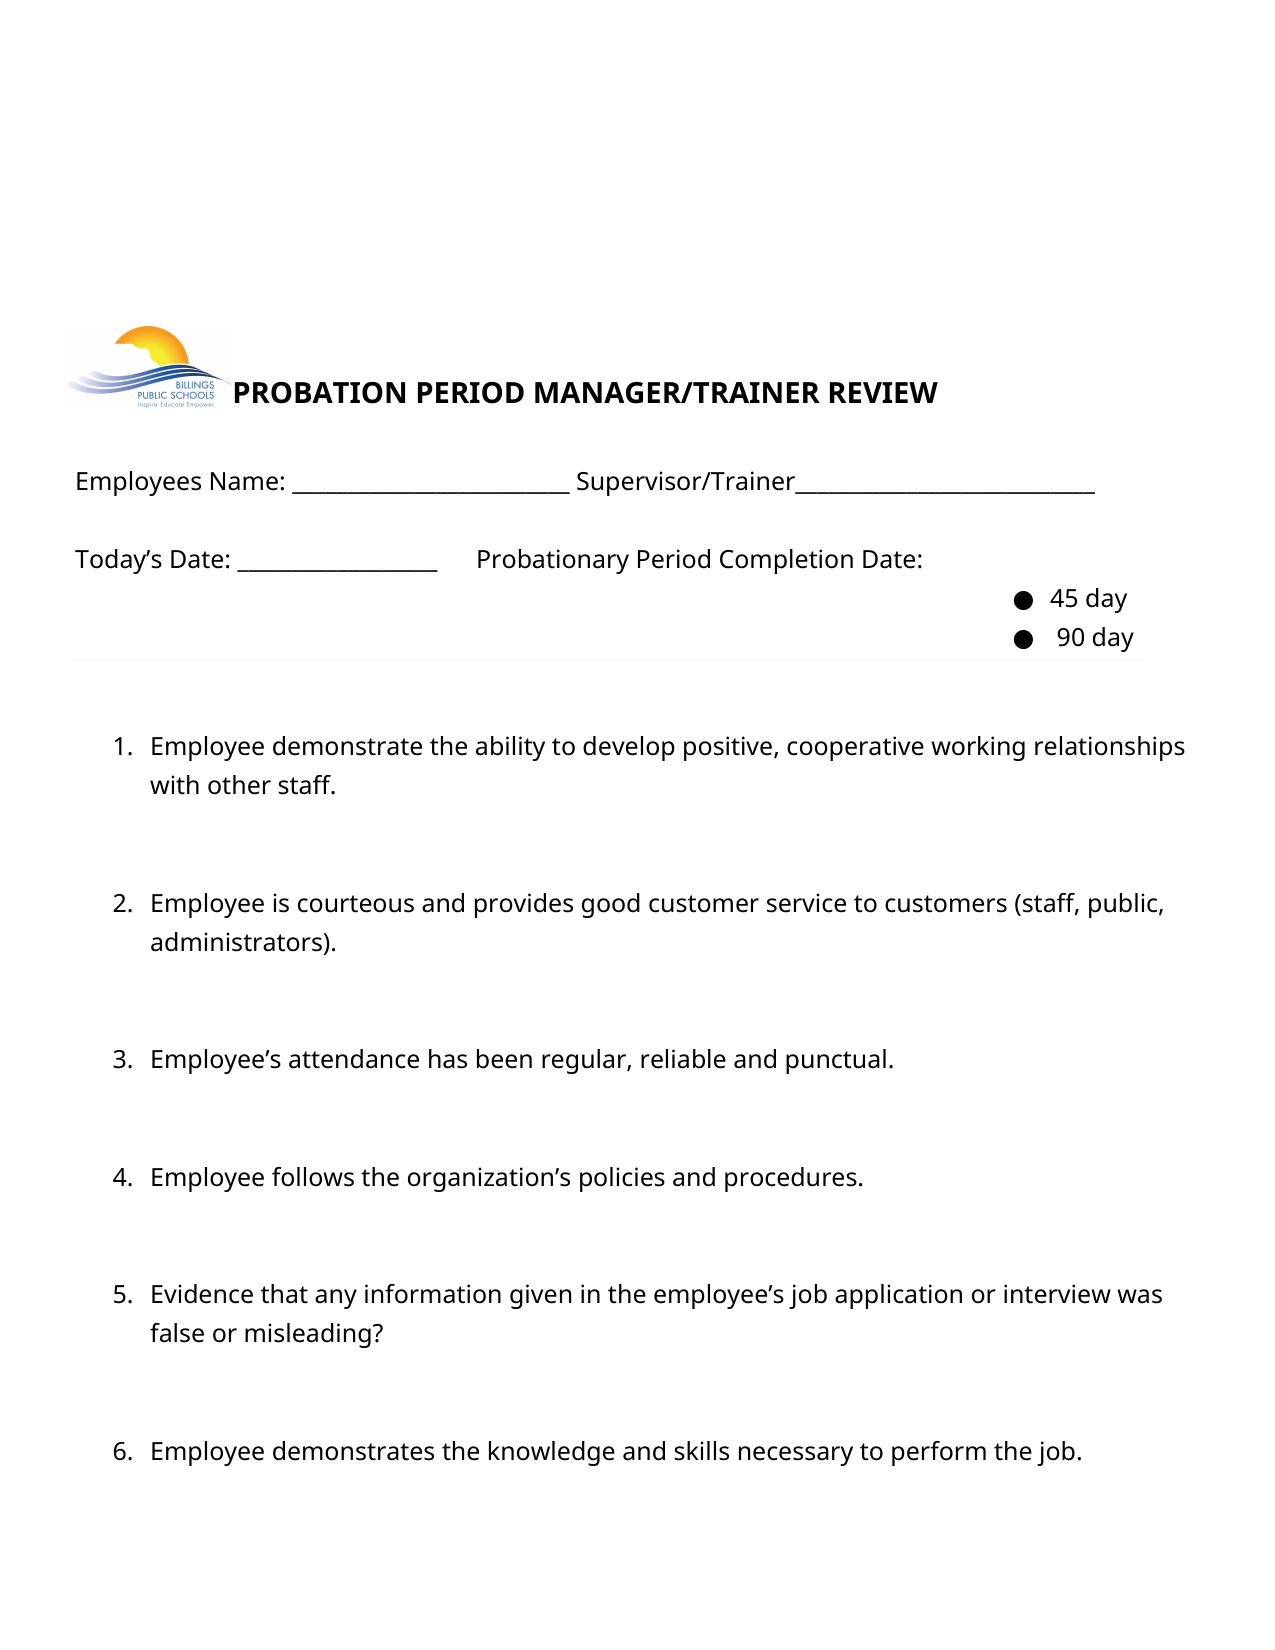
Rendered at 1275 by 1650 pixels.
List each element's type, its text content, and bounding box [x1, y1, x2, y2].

picture [64, 326, 232, 408]
list Evidence that any information given in the employee’s job application or interview was false or misleading? [112, 1277, 1200, 1350]
list Employee demonstrates the knowledge and skills necessary to perform the job. [112, 1434, 1200, 1468]
list Employee follows the organization’s policies and procedures. [112, 1159, 1200, 1193]
text Employees Name: _________________________ Supervisor/Trainer___________________________ [75, 463, 1200, 497]
list Employee’s attendance has been regular, reliable and punctual. [112, 1042, 1200, 1076]
text PROBATION PERIOD MANAGER/TRAINER REVIEW [75, 372, 1200, 412]
list 90 day [1012, 620, 1200, 654]
list 45 day [1012, 581, 1200, 615]
list Employee demonstrate the ability to develop positive, cooperative working relationships with other staff. [112, 729, 1200, 802]
list Employee is courteous and provides good customer service to customers (staff, public, administrators). [112, 885, 1200, 958]
text Today’s Date: __________________ Probationary Period Completion Date: [75, 542, 1200, 576]
